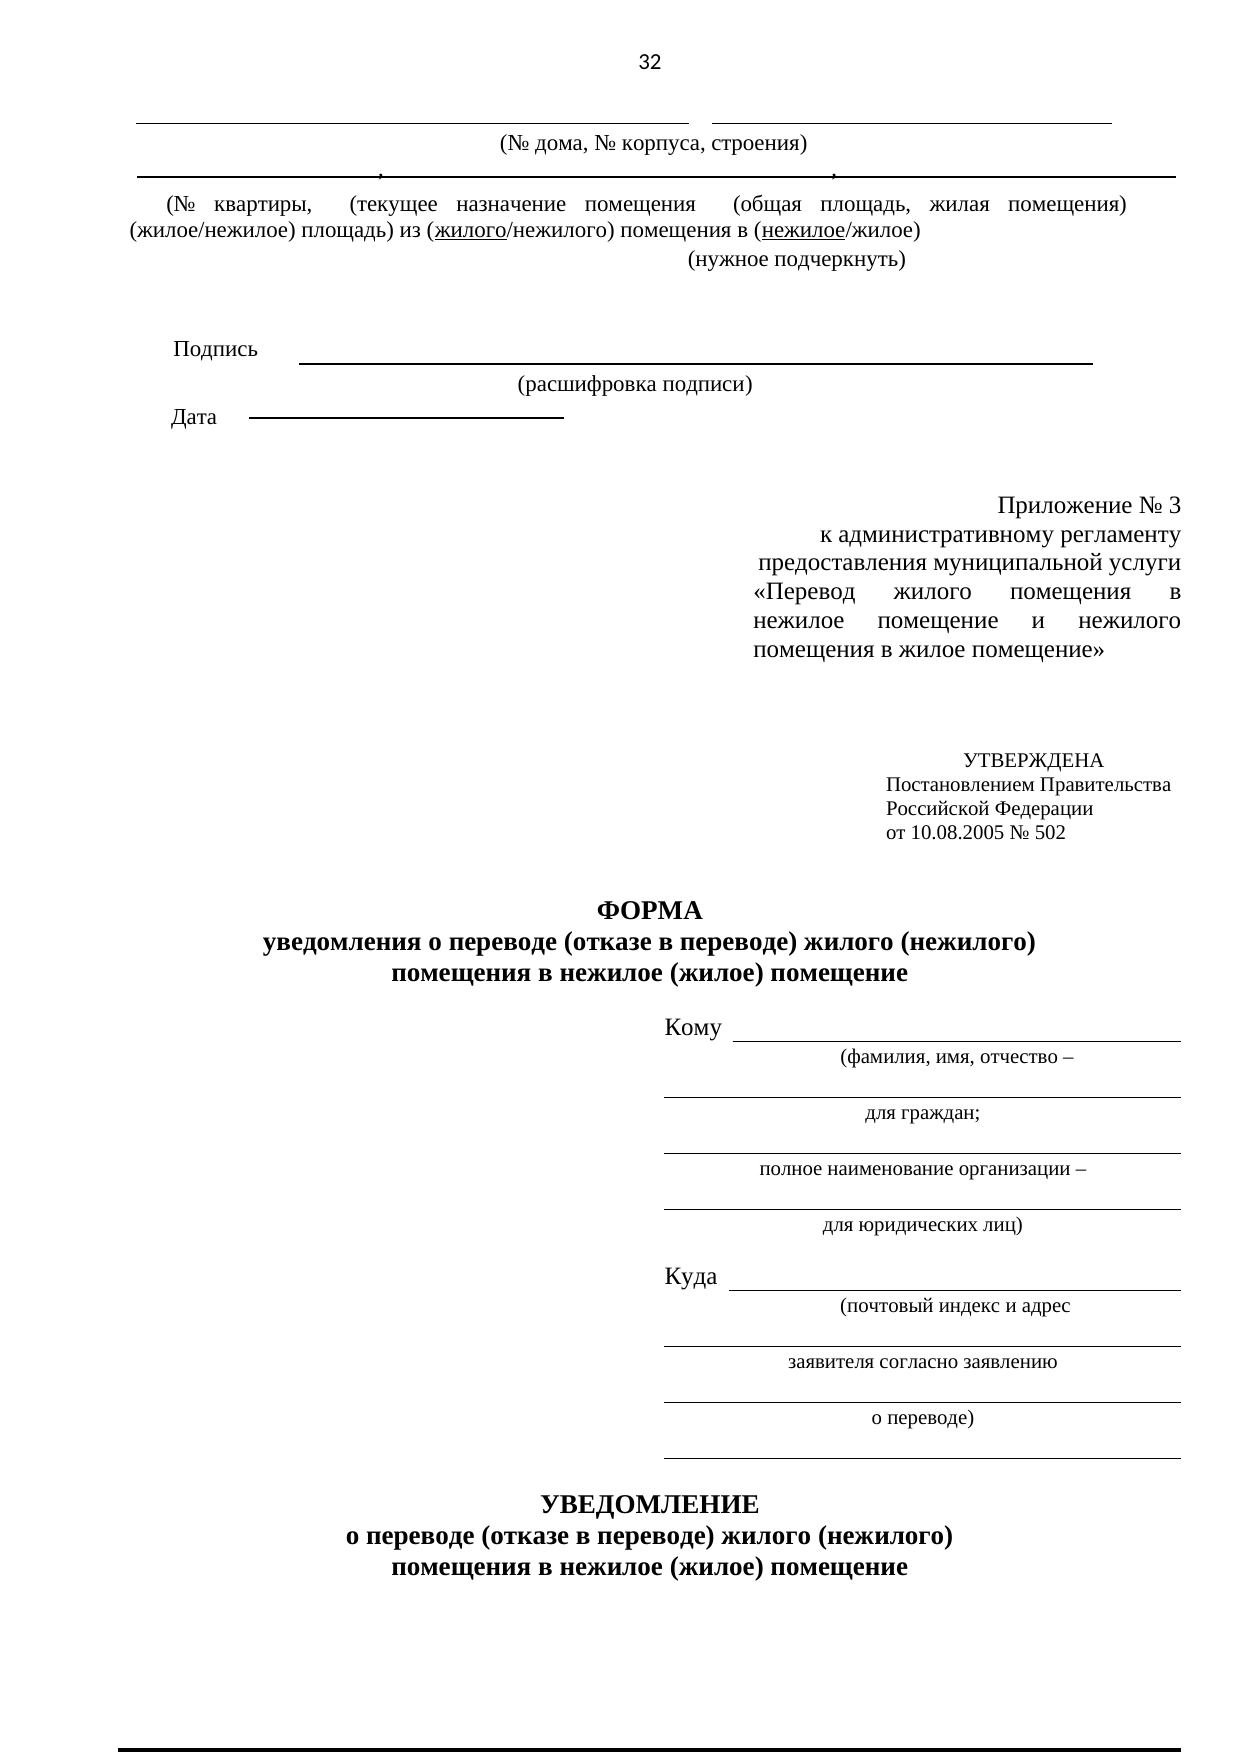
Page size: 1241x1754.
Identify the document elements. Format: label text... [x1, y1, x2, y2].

text «Перевод жилого помещения в нежилое помещение и нежилого помещения в жилое помещение» [753, 576, 1181, 662]
text УТВЕРЖДЕНА [886, 748, 1181, 772]
text заявителя согласно заявлению [664, 1347, 1181, 1373]
text Приложение № 3 [118, 490, 1181, 519]
text Куда [664, 1261, 1181, 1290]
text УВЕДОМЛЕНИЕ о переводе (отказе в переводе) жилого (нежилого) помещения в нежилое (жилое) помещение [118, 1488, 1181, 1582]
text для граждан; [664, 1098, 1181, 1124]
text предоставления муниципальной услуги [118, 547, 1181, 576]
text к административному регламенту [118, 519, 1181, 547]
text (почтовый индекс и адрес [729, 1291, 1181, 1317]
text полное наименование организации – [664, 1154, 1181, 1180]
text для юридических лиц) [664, 1210, 1181, 1236]
text Дата [118, 363, 1181, 429]
text Кому [664, 1012, 1181, 1041]
text ФОРМА уведомления о переводе (отказе в переводе) жилого (нежилого) помещения в нежилое (жилое) помещение [118, 894, 1181, 987]
text (№ квартиры, (текущее назначение помещения (общая площадь, жилая помещения) (жилое/нежилое) площадь) из (жилого/нежилого) помещения в (нежилое/жилое) [129, 191, 1129, 242]
text Подпись [173, 335, 1181, 361]
text (нужное подчеркнуть) [118, 245, 1181, 272]
text о переводе) [664, 1403, 1181, 1429]
text Постановлением Правительства Российской Федерации от 10.08.2005 № 502 [886, 772, 1181, 844]
text (фамилия, имя, отчество – [732, 1042, 1181, 1068]
